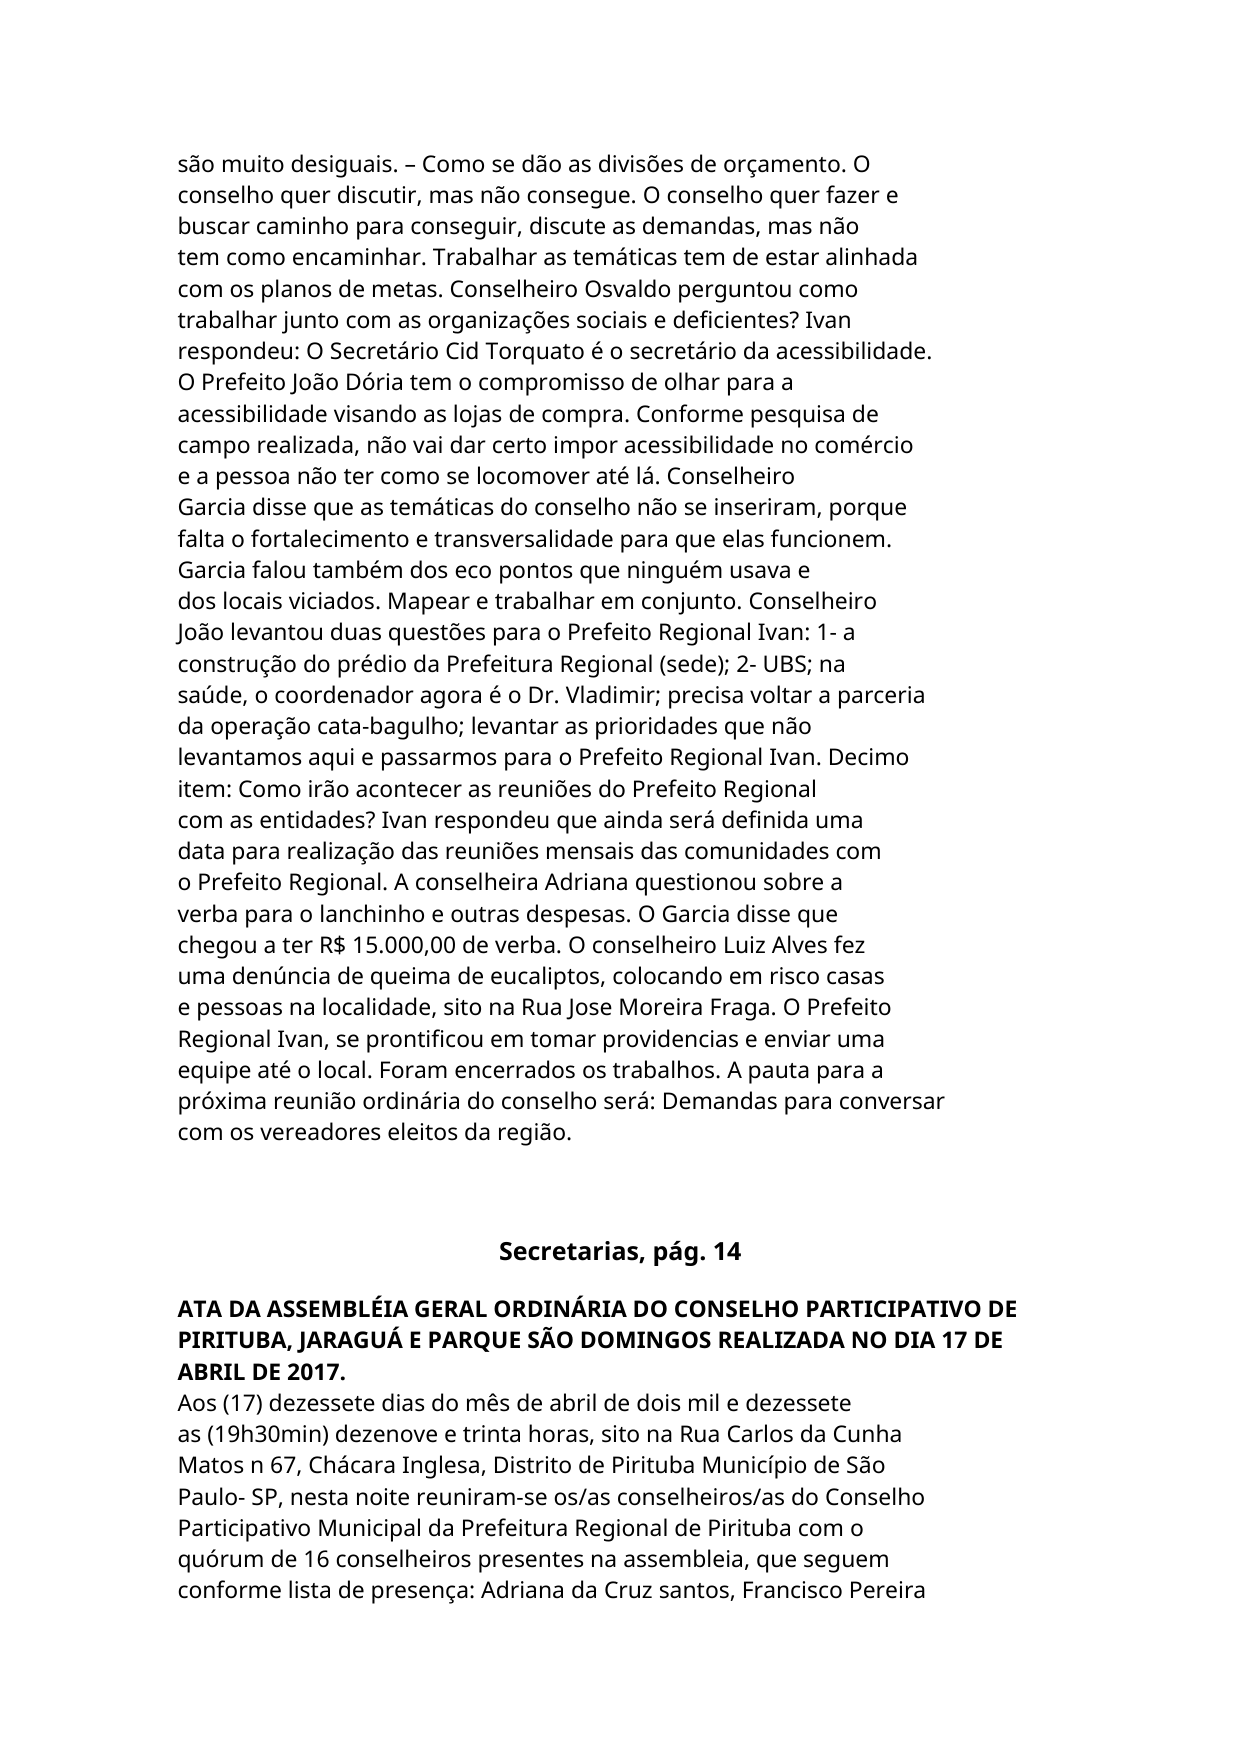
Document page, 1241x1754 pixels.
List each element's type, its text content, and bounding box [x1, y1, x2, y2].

text e pessoas na localidade, sito na Rua Jose Moreira Fraga. O Prefeito [177, 991, 1063, 1023]
text campo realizada, não vai dar certo impor acessibilidade no comércio [177, 429, 1063, 460]
text verba para o lanchinho e outras despesas. O Garcia disse que [177, 898, 1063, 929]
text conselho quer discutir, mas não consegue. O conselho quer fazer e [177, 179, 1063, 210]
text Participativo Municipal da Prefeitura Regional de Pirituba com o [177, 1512, 1063, 1543]
text Aos (17) dezessete dias do mês de abril de dois mil e dezessete [177, 1387, 1063, 1418]
text falta o fortalecimento e transversalidade para que elas funcionem. [177, 523, 1063, 554]
text saúde, o coordenador agora é o Dr. Vladimir; precisa voltar a parceria [177, 679, 1063, 710]
text Paulo- SP, nesta noite reuniram-se os/as conselheiros/as do Conselho [177, 1481, 1063, 1512]
text O Prefeito João Dória tem o compromisso de olhar para a [177, 366, 1063, 398]
text o Prefeito Regional. A conselheira Adriana questionou sobre a [177, 866, 1063, 898]
text respondeu: O Secretário Cid Torquato é o secretário da acessibilidade. [177, 335, 1063, 366]
text levantamos aqui e passarmos para o Prefeito Regional Ivan. Decimo [177, 741, 1063, 773]
text dos locais viciados. Mapear e trabalhar em conjunto. Conselheiro [177, 585, 1063, 616]
text as (19h30min) dezenove e trinta horas, sito na Rua Carlos da Cunha [177, 1418, 1063, 1449]
text com os planos de metas. Conselheiro Osvaldo perguntou como [177, 273, 1063, 304]
text quórum de 16 conselheiros presentes na assembleia, que seguem [177, 1543, 1063, 1574]
text com as entidades? Ivan respondeu que ainda será definida uma [177, 804, 1063, 835]
text ATA DA ASSEMBLÉIA GERAL ORDINÁRIA DO CONSELHO PARTICIPATIVO DE PIRITUBA, JARAGUÁ E PARQUE SÃO DOMINGOS REALIZADA NO DIA 17 DE ABRIL DE 2017. [177, 1293, 1063, 1387]
text Garcia disse que as temáticas do conselho não se inseriram, porque [177, 491, 1063, 523]
text data para realização das reuniões mensais das comunidades com [177, 835, 1063, 866]
text Garcia falou também dos eco pontos que ninguém usava e [177, 554, 1063, 585]
text são muito desiguais. – Como se dão as divisões de orçamento. O [177, 148, 1063, 179]
text buscar caminho para conseguir, discute as demandas, mas não [177, 210, 1063, 241]
text construção do prédio da Prefeitura Regional (sede); 2- UBS; na [177, 648, 1063, 679]
text tem como encaminhar. Trabalhar as temáticas tem de estar alinhada [177, 241, 1063, 273]
text Regional Ivan, se prontificou em tomar providencias e enviar uma [177, 1023, 1063, 1054]
text acessibilidade visando as lojas de compra. Conforme pesquisa de [177, 398, 1063, 429]
text conforme lista de presença: Adriana da Cruz santos, Francisco Pereira [177, 1574, 1063, 1606]
text Matos n 67, Chácara Inglesa, Distrito de Pirituba Município de São [177, 1449, 1063, 1481]
text e a pessoa não ter como se locomover até lá. Conselheiro [177, 460, 1063, 491]
text uma denúncia de queima de eucaliptos, colocando em risco casas [177, 960, 1063, 991]
text Secretarias, pág. 14 [177, 1233, 1063, 1267]
text trabalhar junto com as organizações sociais e deficientes? Ivan [177, 304, 1063, 335]
text João levantou duas questões para o Prefeito Regional Ivan: 1- a [177, 616, 1063, 648]
text item: Como irão acontecer as reuniões do Prefeito Regional [177, 773, 1063, 804]
text com os vereadores eleitos da região. [177, 1116, 1063, 1148]
text chegou a ter R$ 15.000,00 de verba. O conselheiro Luiz Alves fez [177, 929, 1063, 960]
text próxima reunião ordinária do conselho será: Demandas para conversar [177, 1085, 1063, 1116]
text da operação cata-bagulho; levantar as prioridades que não [177, 710, 1063, 741]
text equipe até o local. Foram encerrados os trabalhos. A pauta para a [177, 1054, 1063, 1085]
